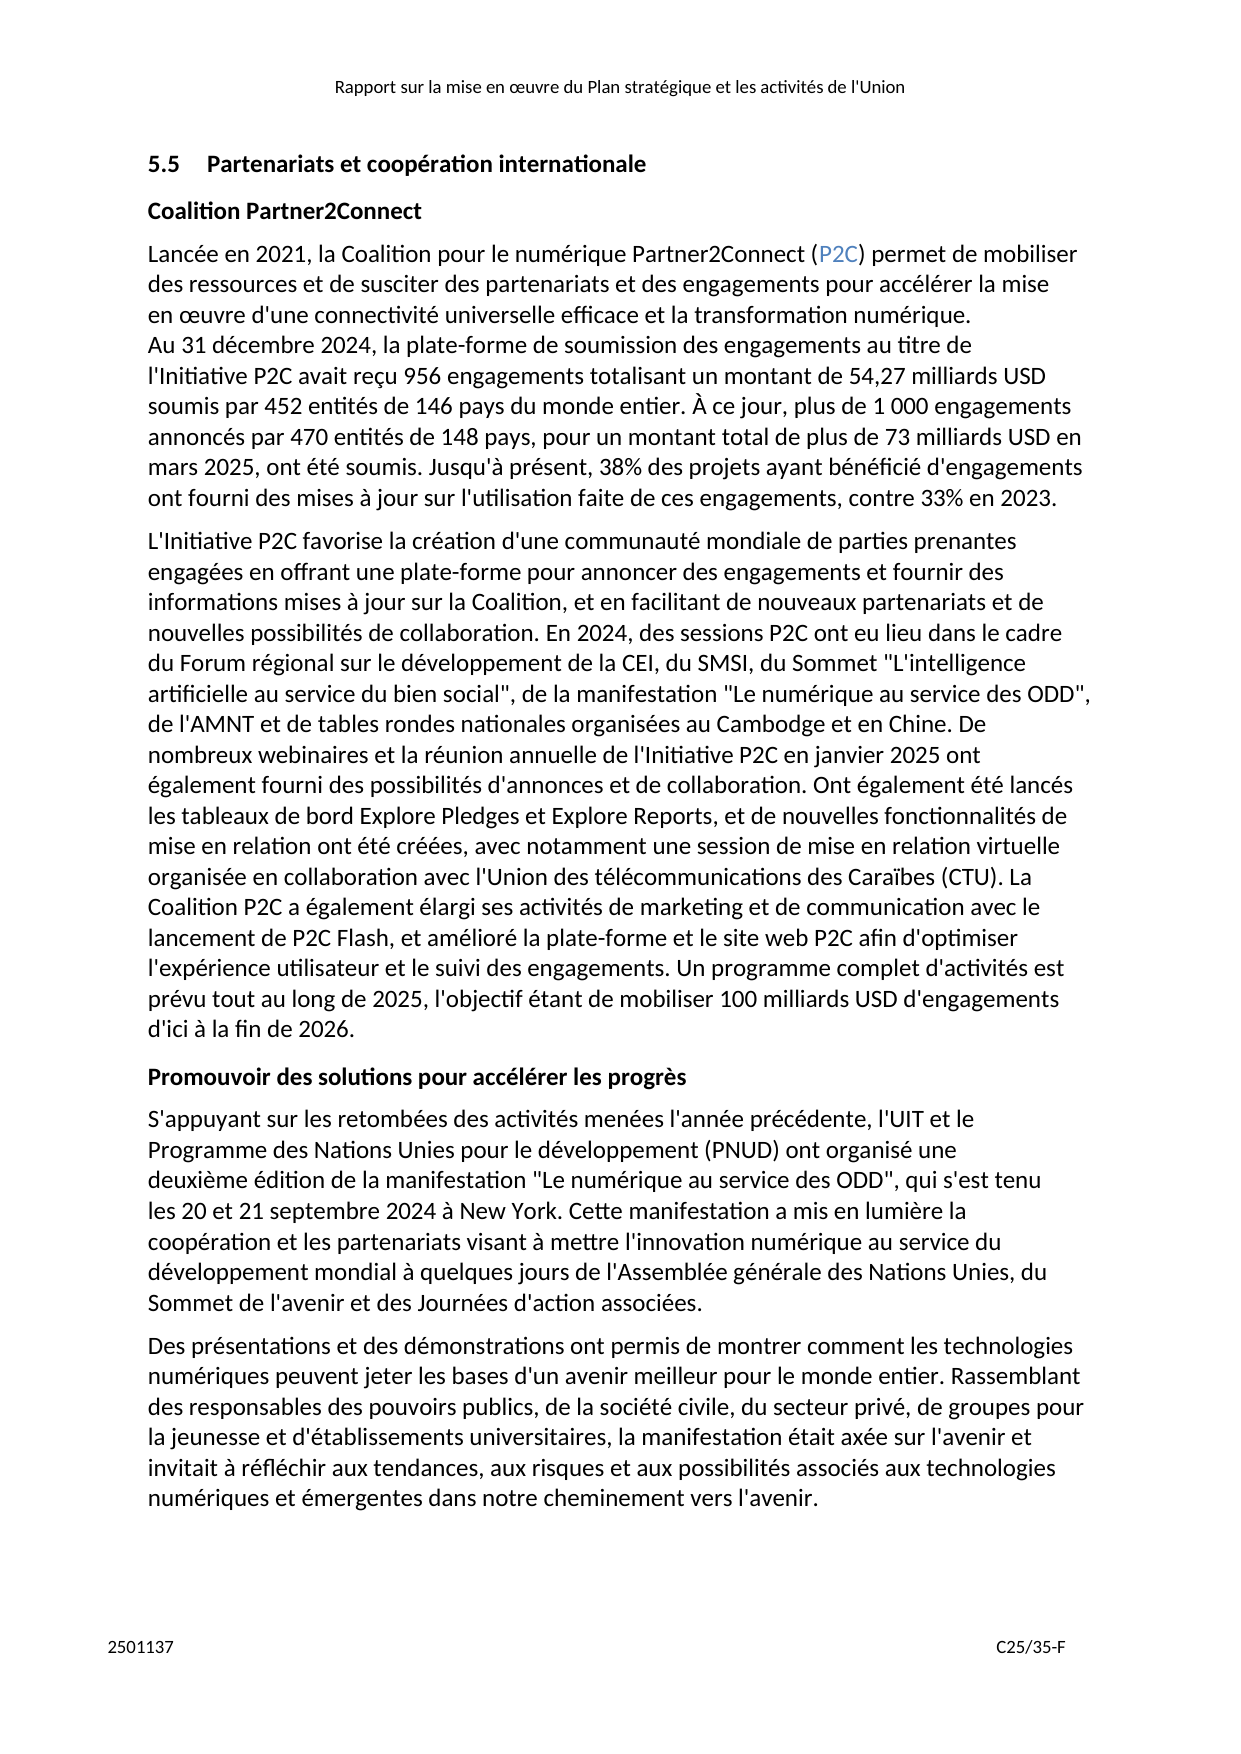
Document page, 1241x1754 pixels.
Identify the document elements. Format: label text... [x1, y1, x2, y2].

subtitle 5.5 Partenariats et coopération internationale [148, 148, 1092, 178]
text Lancée en 2021, la Coalition pour le numérique Partner2Connect (P2C) permet de mobiliser des ressources et de susciter des partenariats et des engagements pour accélérer la mise en œuvre d'une connectivité universelle efficace et la transformation numérique. Au 31 décembre 2024, la plate-forme de soumission des engagements au titre de l'Initiative P2C avait reçu 956 engagements totalisant un montant de 54,27 milliards USD soumis par 452 entités de 146 pays du monde entier. À ce jour, plus de 1 000 engagements annoncés par 470 entités de 148 pays, pour un montant total de plus de 73 milliards USD en mars 2025, ont été soumis. Jusqu'à présent, 38% des projets ayant bénéficié d'engagements ont fourni des mises à jour sur l'utilisation faite de ces engagements, contre 33% en 2023. [148, 238, 1092, 513]
subtitle Promouvoir des solutions pour accélérer les progrès [148, 1061, 1092, 1091]
subtitle Coalition Partner2Connect [148, 195, 1092, 225]
text Des présentations et des démonstrations ont permis de montrer comment les technologies numériques peuvent jeter les bases d'un avenir meilleur pour le monde entier. Rassemblant des responsables des pouvoirs publics, de la société civile, du secteur privé, de groupes pour la jeunesse et d'établissements universitaires, la manifestation était axée sur l'avenir et invitait à réfléchir aux tendances, aux risques et aux possibilités associés aux technologies numériques et émergentes dans notre cheminement vers l'avenir. [148, 1330, 1092, 1513]
text L'Initiative P2C favorise la création d'une communauté mondiale de parties prenantes engagées en offrant une plate-forme pour annoncer des engagements et fournir des informations mises à jour sur la Coalition, et en facilitant de nouveaux partenariats et de nouvelles possibilités de collaboration. En 2024, des sessions P2C ont eu lieu dans le cadre du Forum régional sur le développement de la CEI, du SMSI, du Sommet "L'intelligence artificielle au service du bien social", de la manifestation "Le numérique au service des ODD", de l'AMNT et de tables rondes nationales organisées au Cambodge et en Chine. De nombreux webinaires et la réunion annuelle de l'Initiative P2C en janvier 2025 ont également fourni des possibilités d'annonces et de collaboration. Ont également été lancés les tableaux de bord Explore Pledges et Explore Reports, et de nouvelles fonctionnalités de mise en relation ont été créées, avec notamment une session de mise en relation virtuelle organisée en collaboration avec l'Union des télécommunications des Caraïbes (CTU). La Coalition P2C a également élargi ses activités de marketing et de communication avec le lancement de P2C Flash, et amélioré la plate-forme et le site web P2C afin d'optimiser l'expérience utilisateur et le suivi des engagements. Un programme complet d'activités est prévu tout au long de 2025, l'objectif étant de mobiliser 100 milliards USD d'engagements d'ici à la fin de 2026. [148, 525, 1092, 1044]
text S'appuyant sur les retombées des activités menées l'année précédente, l'UIT et le Programme des Nations Unies pour le développement (PNUD) ont organisé une deuxième édition de la manifestation "Le numérique au service des ODD", qui s'est tenu les 20 et 21 septembre 2024 à New York. Cette manifestation a mis en lumière la coopération et les partenariats visant à mettre l'innovation numérique au service du développement mondial à quelques jours de l'Assemblée générale des Nations Unies, du Sommet de l'avenir et des Journées d'action associées. [148, 1104, 1092, 1317]
